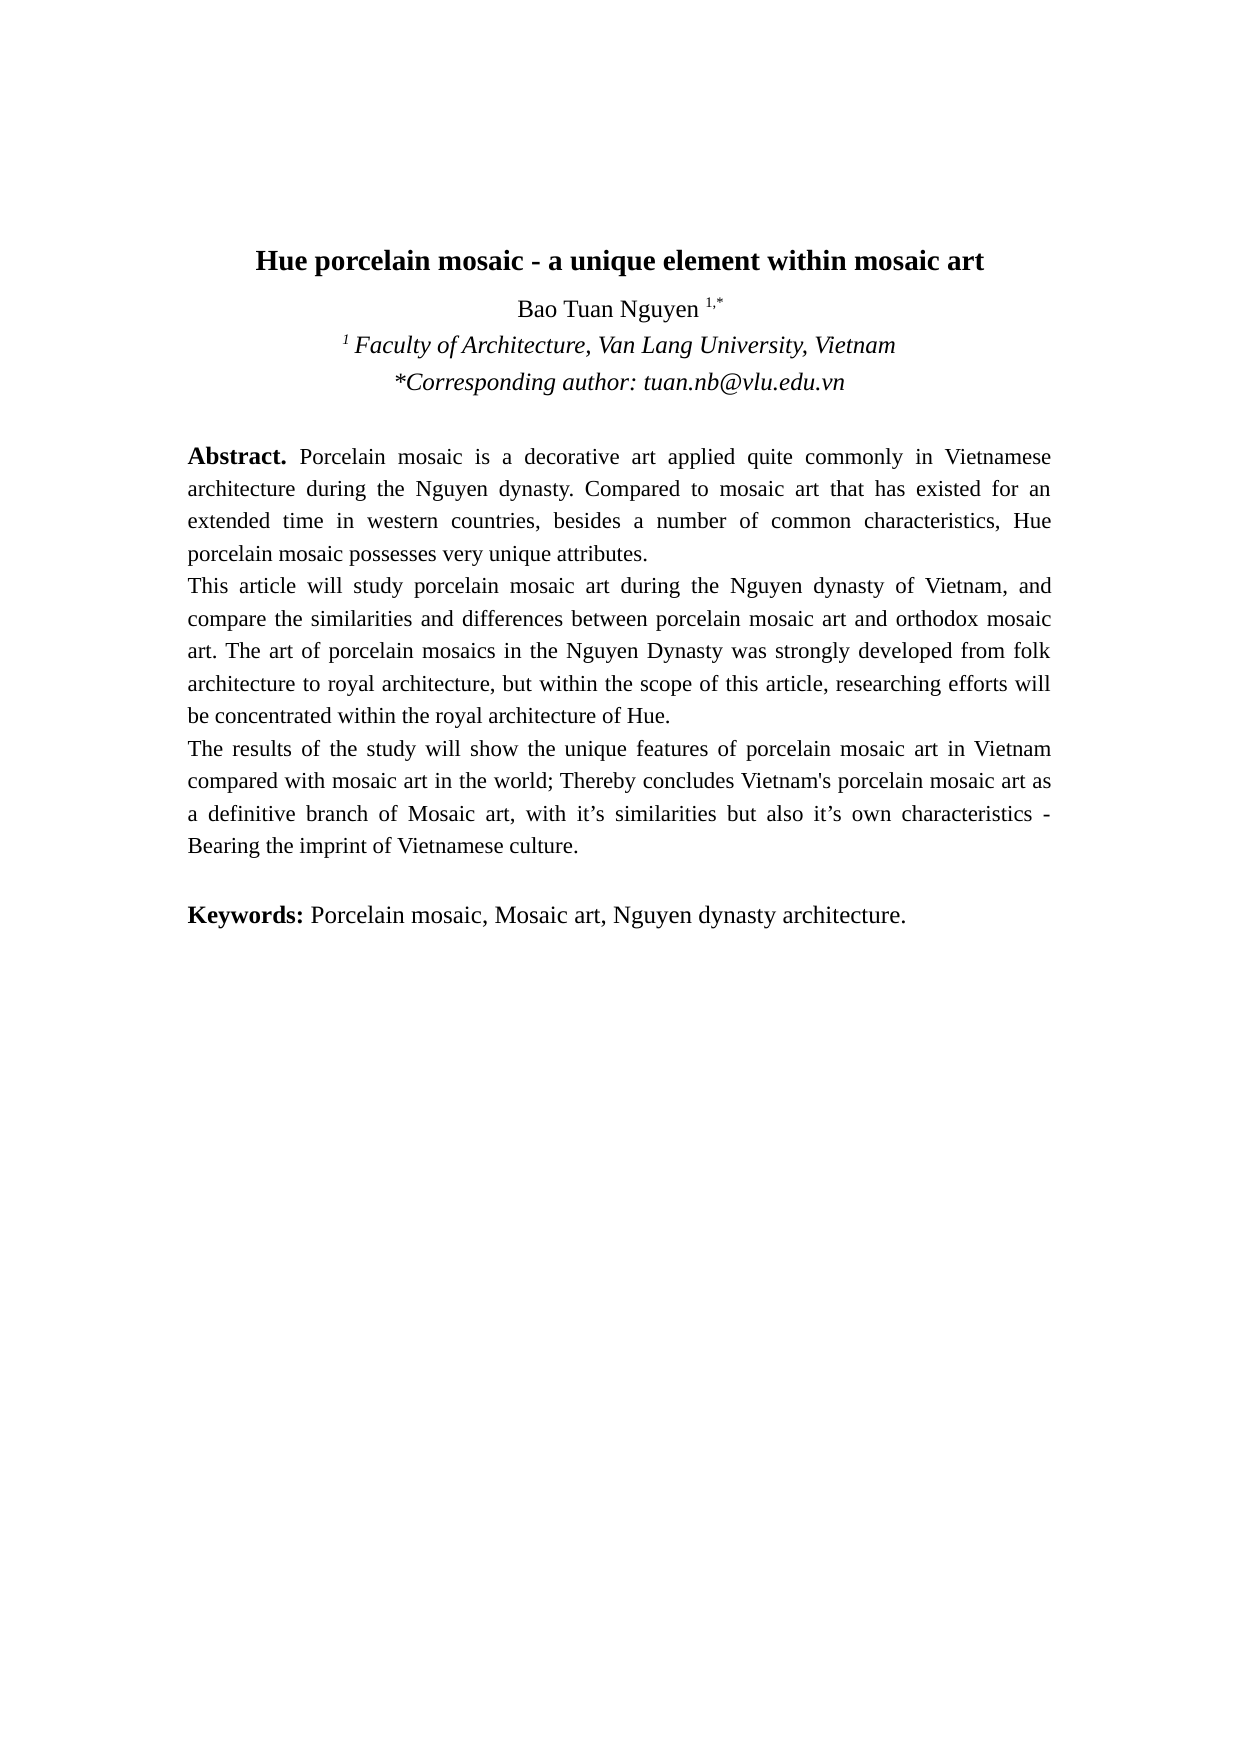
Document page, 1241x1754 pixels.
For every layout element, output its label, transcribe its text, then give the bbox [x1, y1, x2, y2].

text 1 Faculty of Architecture, Van Lang University, Vietnam [187, 329, 1053, 361]
text Keywords: Porcelain mosaic, Mosaic art, Nguyen dynasty architecture. [187, 898, 1053, 931]
text Bao Tuan Nguyen 1,* [187, 292, 1053, 324]
text Abstract. Porcelain mosaic is a decorative art applied quite commonly in Vietnamese architecture during the Nguyen dynasty. Compared to mosaic art that has existed for an extended time in western countries, besides a number of common characteristics, Hue porcelain mosaic possesses very unique attributes. [187, 439, 1053, 569]
text This article will study porcelain mosaic art during the Nguyen dynasty of Vietnam, and compare the similarities and differences between porcelain mosaic art and orthodox mosaic art. The art of porcelain mosaics in the Nguyen Dynasty was strongly developed from folk architecture to royal architecture, but within the scope of this article, researching efforts will be concentrated within the royal architecture of Hue. [187, 569, 1053, 732]
text *Corresponding author: tuan.nb@vlu.edu.vn [187, 366, 1053, 398]
text Hue porcelain mosaic - a unique element within mosaic art [187, 227, 1053, 292]
text The results of the study will show the unique features of porcelain mosaic art in Vietnam compared with mosaic art in the world; Thereby concludes Vietnam's porcelain mosaic art as a definitive branch of Mosaic art, with it’s similarities but also it’s own characteristics - Bearing the imprint of Vietnamese culture. [187, 732, 1053, 862]
